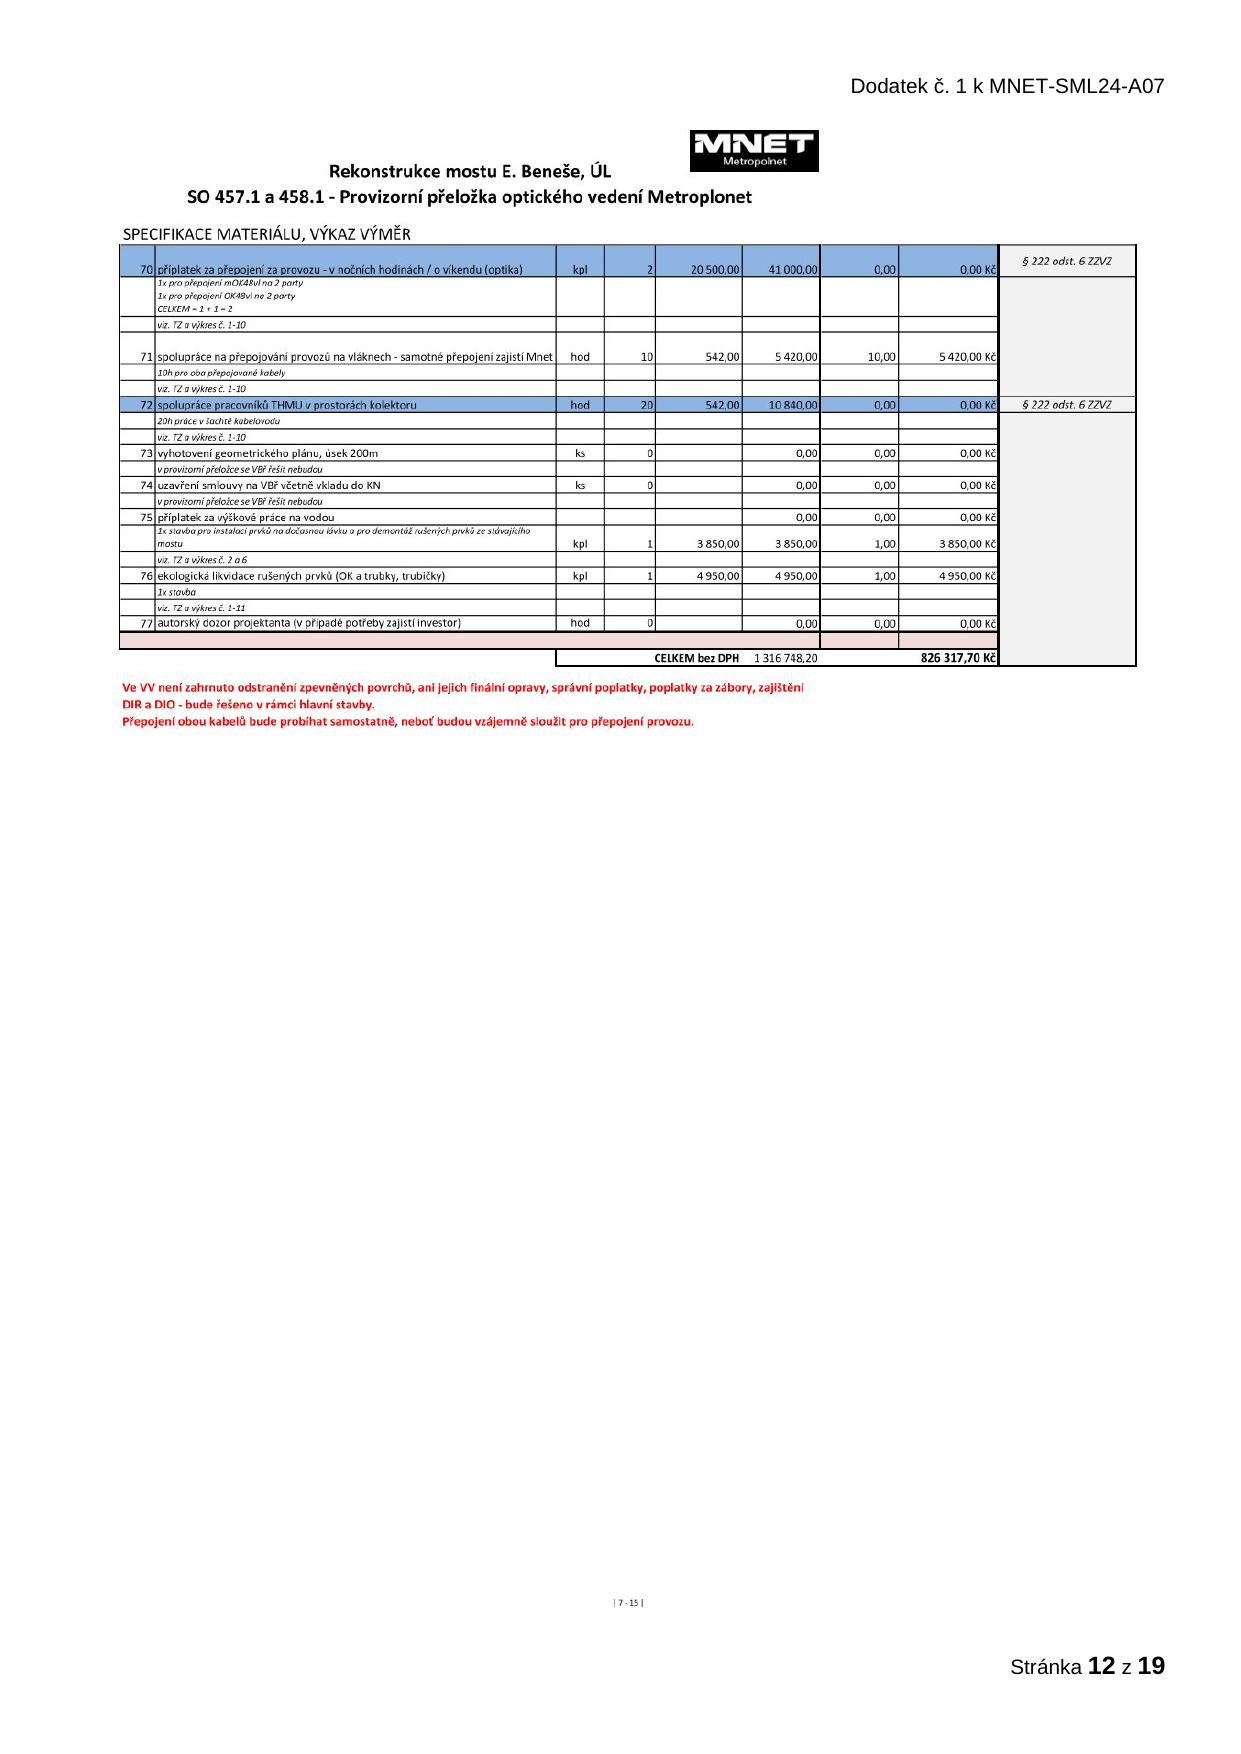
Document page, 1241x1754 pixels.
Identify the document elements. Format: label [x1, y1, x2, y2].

picture [75, 97, 1166, 1641]
